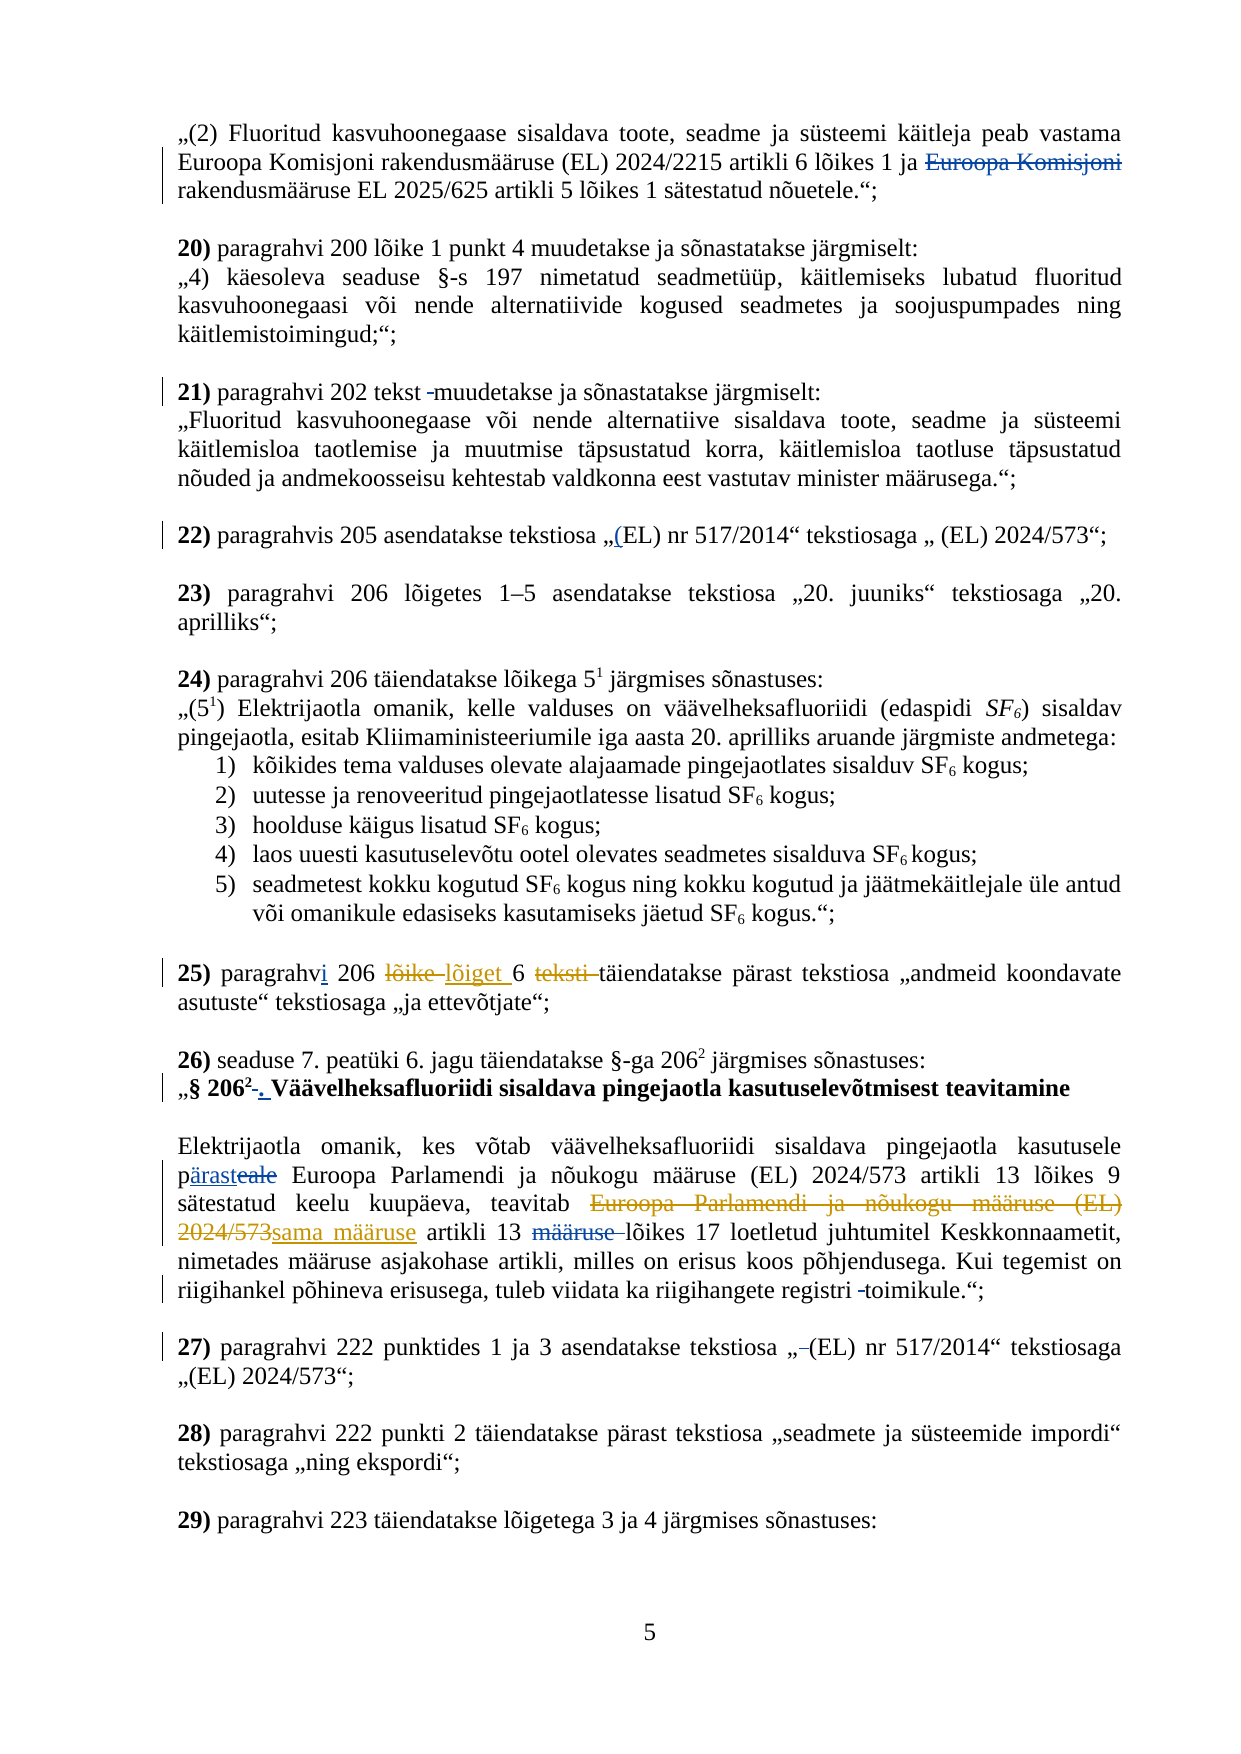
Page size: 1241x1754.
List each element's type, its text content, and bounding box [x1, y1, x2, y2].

text „(51) Elektrijaotla omanik, kelle valduses on väävelheksafluoriidi (edaspidi SF6) sisaldav pingejaotla, esitab Kliimaministeeriumile iga aasta 20. aprilliks aruande järgmiste andmetega: [177, 693, 1122, 751]
text „§ 2062Väävelheksafluoriidi sisaldava pingejaotla kasutuselevõtmisest teavitamine [177, 1073, 1122, 1102]
text „4) käesoleva seaduse §-s 197 nimetatud seadmetüüp, käitlemiseks lubatud fluoritud kasvuhoonegaasi või nende alternatiivide kogused seadmetes ja soojuspumpades ning käitlemistoimingud;“; [177, 262, 1122, 348]
text 21) paragrahvi 202 tekst muudetakse ja sõnastatakse järgmiselt: [177, 377, 1122, 406]
text 29) paragrahvi 223 täiendatakse lõigetega 3 ja 4 järgmises sõnastuses: [177, 1505, 1122, 1533]
text 20) paragrahvi 200 lõike 1 punkt 4 muudetakse ja sõnastatakse järgmiselt: [177, 233, 1122, 262]
text „(2) Fluoritud kasvuhoonegaase sisaldava toote, seadme ja süsteemi käitleja peab vastama Euroopa Komisjoni rakendusmääruse (EL) 2024/2215 artikli 6 lõikes 1 ja rakendusmääruse EL 2025/625 artikli 5 lõikes 1 sätestatud nõuetele.“; [177, 118, 1122, 204]
text 22) paragrahvis 205 asendatakse tekstiosa „EL) nr 517/2014“ tekstiosaga „ (EL) 2024/573“; [177, 521, 1122, 549]
text 28) paragrahvi 222 punkti 2 täiendatakse pärast tekstiosa „seadmete ja süsteemide impordi“ tekstiosaga „ning ekspordi“; [177, 1418, 1122, 1476]
text „Fluoritud kasvuhoonegaase või nende alternatiive sisaldava toote, seadme ja süsteemi käitlemisloa taotlemise ja muutmise täpsustatud korra, käitlemisloa taotluse täpsustatud nõuded ja andmekoosseisu kehtestab valdkonna eest vastutav minister määrusega.“; [177, 406, 1122, 492]
text 26) seaduse 7. peatüki 6. jagu täiendatakse §-ga 2062 järgmises sõnastuses: [177, 1045, 1122, 1073]
text 24) paragrahvi 206 täiendatakse lõikega 51 järgmises sõnastuses: [177, 664, 1122, 693]
text 23) paragrahvi 206 lõigetes 1–5 asendatakse tekstiosa „20. juuniks“ tekstiosaga „20. aprilliks“; [177, 578, 1122, 636]
text 27) paragrahvi 222 punktides 1 ja 3 asendatakse tekstiosa „(EL) nr 517/2014“ tekstiosaga „(EL) 2024/573“; [177, 1332, 1122, 1390]
text 25) paragrahv 206 6 täiendatakse pärast tekstiosa „andmeid koondavate asutuste“ tekstiosaga „ja ettevõtjate“; [177, 958, 1122, 1016]
list kõikides tema valduses olevate alajaamade pingejaotlates sisalduv SF6 kogus; [215, 751, 1122, 779]
list uutesse ja renoveeritud pingejaotlatesse lisatud SF6 kogus; [215, 780, 1122, 809]
list hoolduse käigus lisatud SF6 kogus; [215, 810, 1122, 838]
text Elektrijaotla omanik, kes võtab väävelheksafluoriidi sisaldava pingejaotla kasutusele p Euroopa Parlamendi ja nõukogu määruse (EL) 2024/573 artikli 13 lõikes 9 sätestatud keelu kuupäeva, teavitab artikli 13 lõikes 17 loetletud juhtumitel Keskkonnaametit, nimetades määruse asjakohase artikli, milles on erisus koos põhjendusega. Kui tegemist on riigihankel põhineva erisusega, tuleb viidata ka riigihangete registri toimikule.“; [177, 1131, 1122, 1303]
list laos uuesti kasutuselevõtu ootel olevates seadmetes sisalduva SF6 kogus; [215, 839, 1122, 868]
list seadmetest kokku kogutud SF6 kogus ning kokku kogutud ja jäätmekäitlejale üle antud või omanikule edasiseks kasutamiseks jäetud SF6 kogus.“; [215, 869, 1122, 927]
